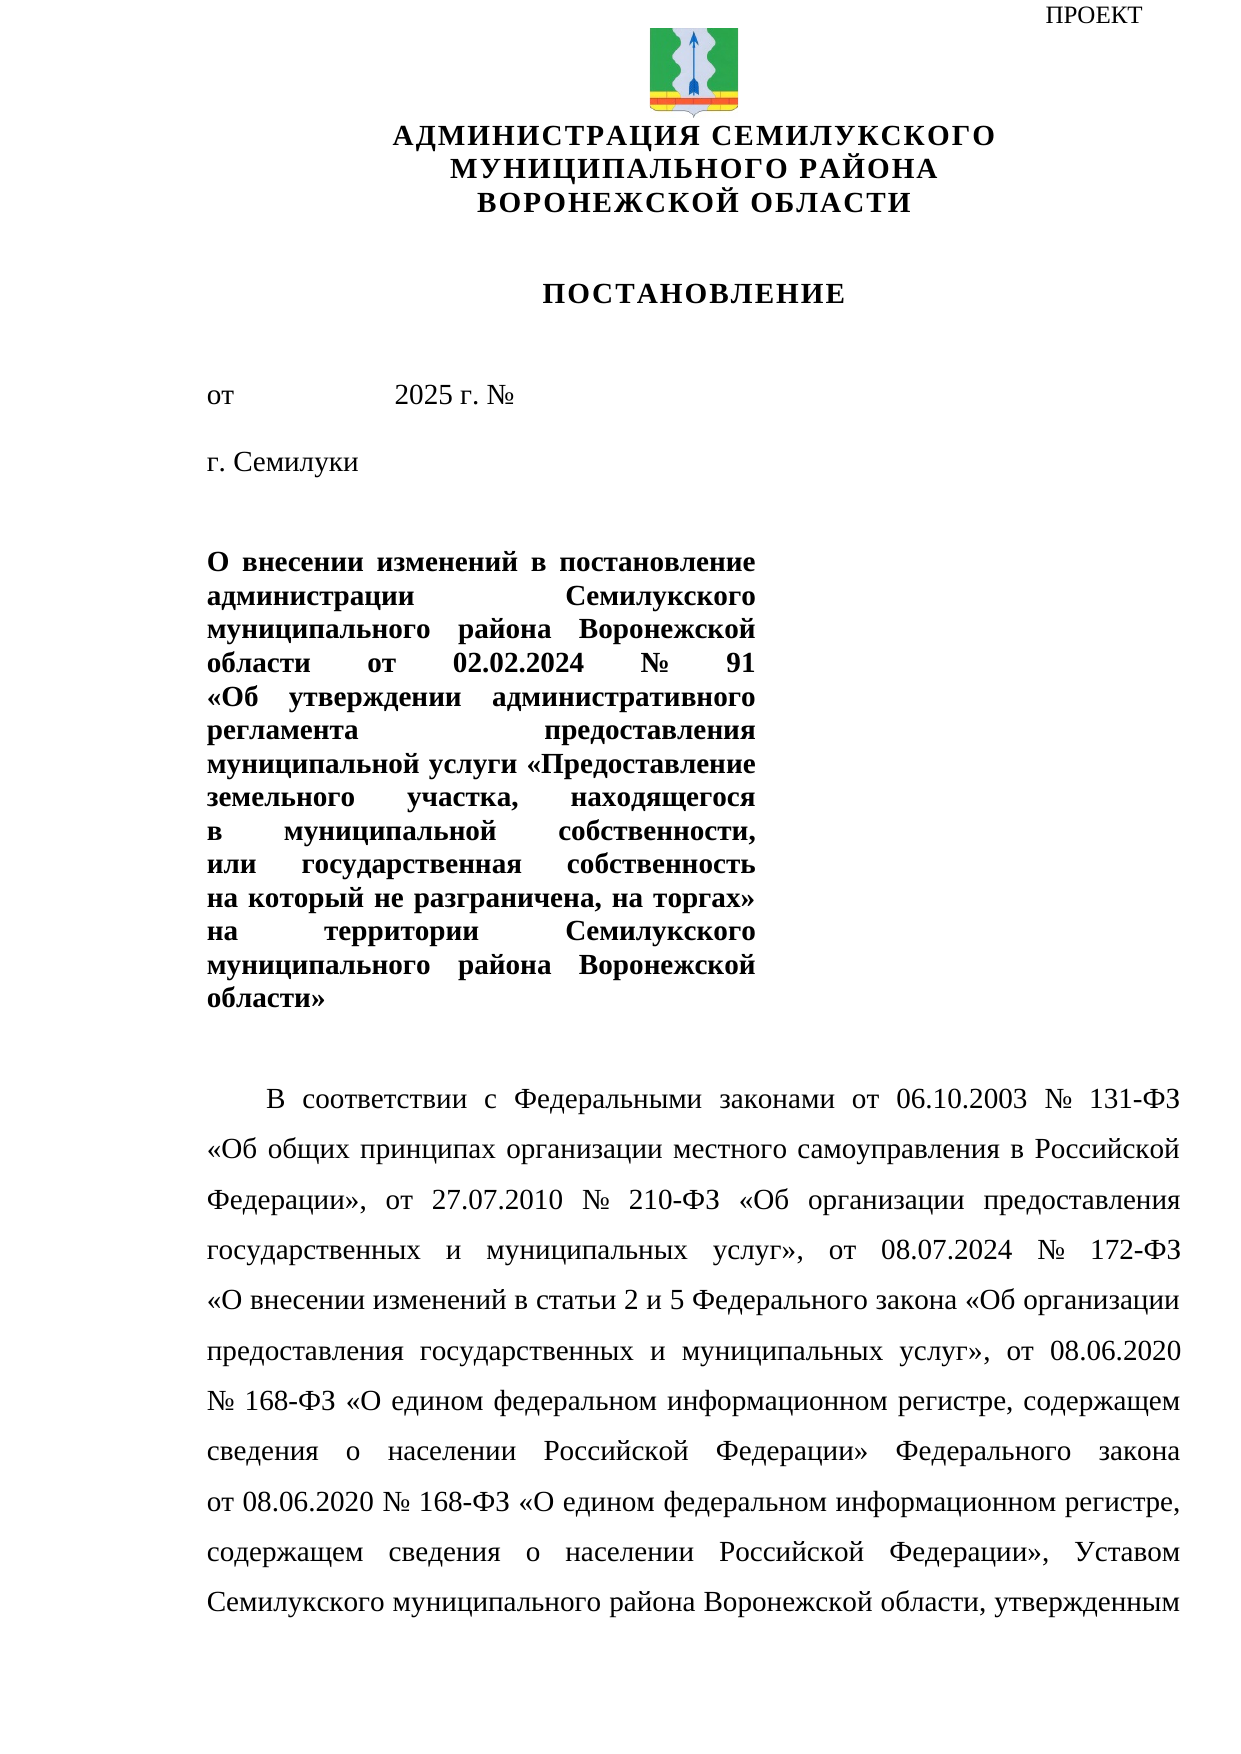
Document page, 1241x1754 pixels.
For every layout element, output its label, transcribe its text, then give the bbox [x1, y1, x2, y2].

text АДМИНИСТРАЦИЯ СЕМИЛУКСКОГО [207, 118, 1181, 152]
text г. Семилуки [207, 444, 1181, 477]
picture [649, 28, 739, 118]
subtitle МУНИЦИПАЛЬНОГО РАЙОНА [207, 152, 1181, 185]
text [207, 1081, 1181, 1618]
text О внесении изменений в постановление администрации Семилукского муниципального района Воронежской области от 02.02.2024 № 91 «Об утверждении административного регламента предоставления муниципальной услуги «Предоставление земельного участка, находящегося в муниципальной собственности, или государственная собственность на который не разграничена, на торгах» на территории Семилукского муниципального района Воронежской области» [207, 544, 756, 1014]
text ПОСТАНОВЛЕНИЕ [207, 276, 1181, 310]
text ВОРОНЕЖСКОЙ ОБЛАСТИ [207, 185, 1181, 219]
text от 2025 г. № [207, 377, 1181, 410]
